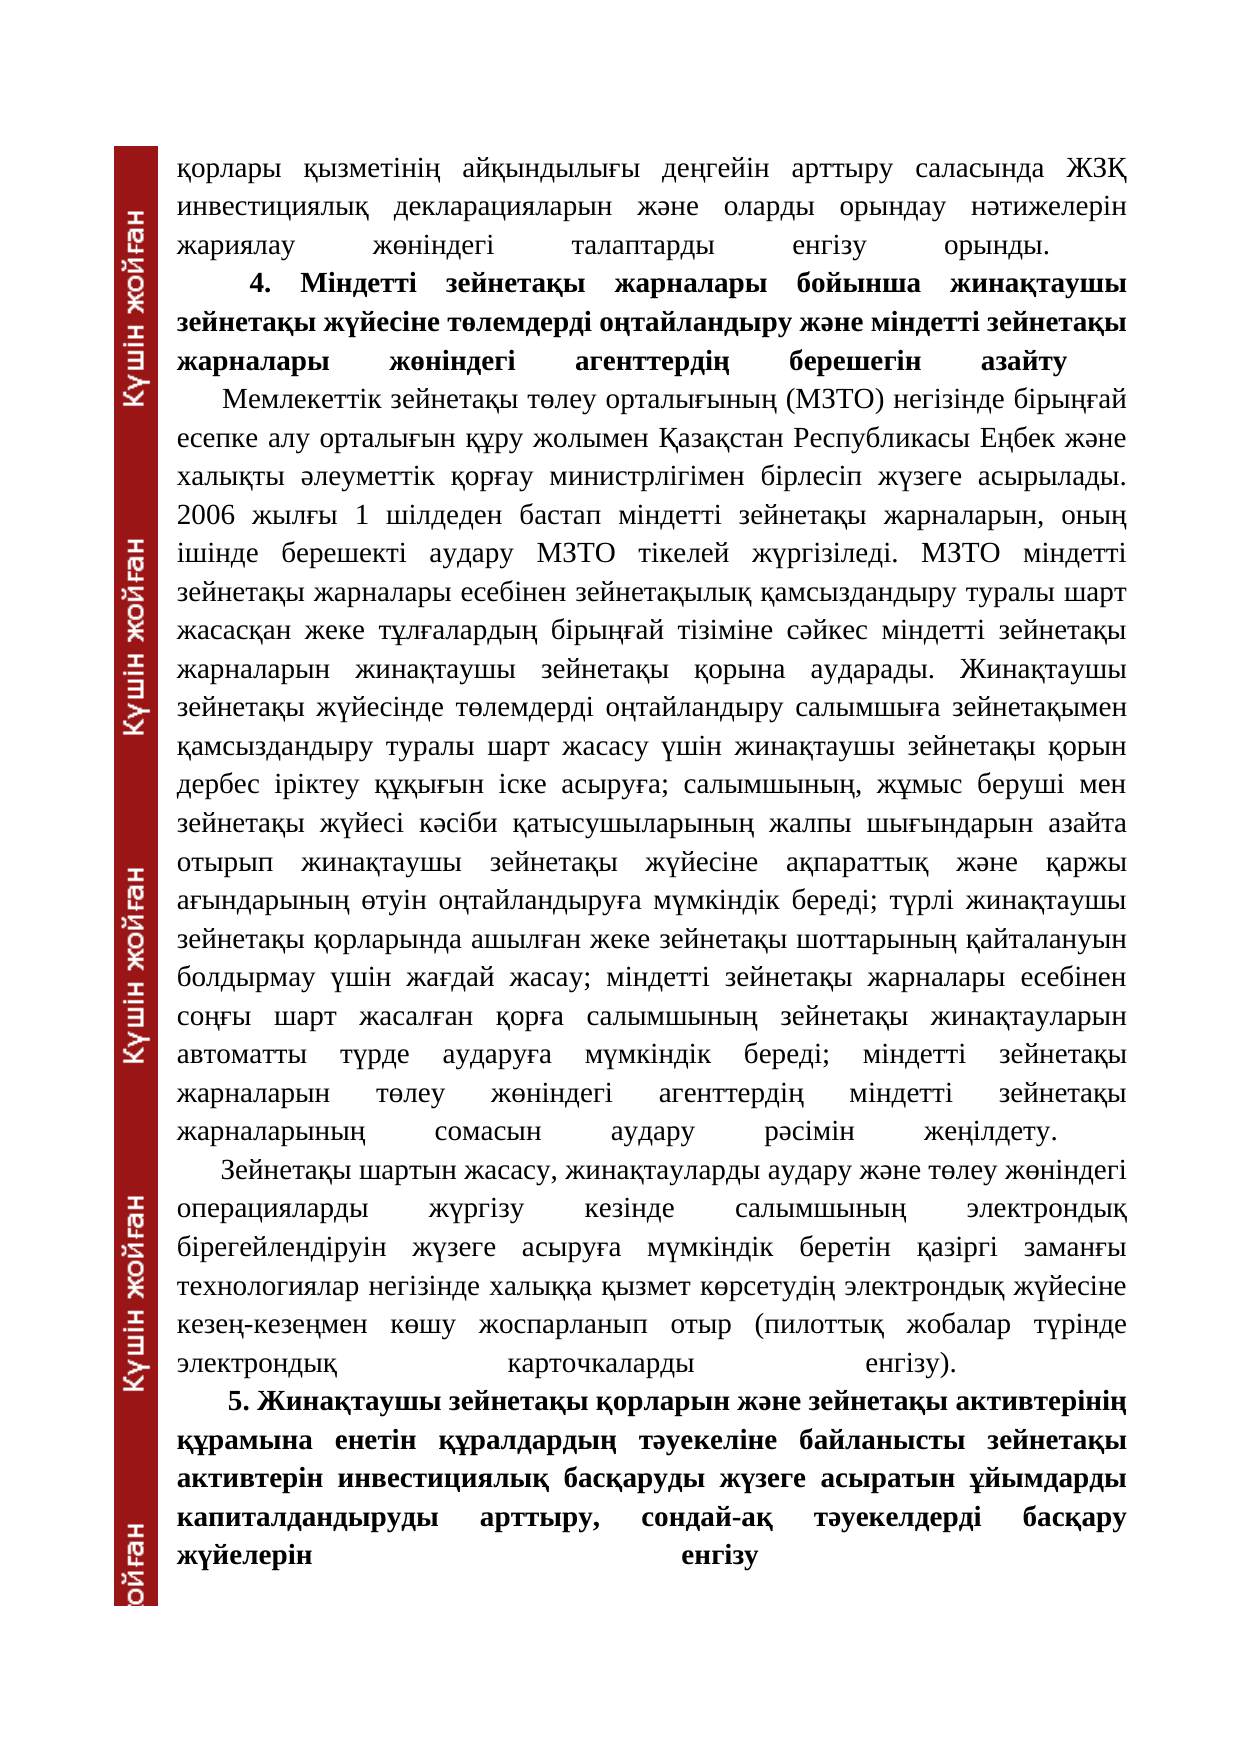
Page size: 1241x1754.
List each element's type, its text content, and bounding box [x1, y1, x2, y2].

picture [114, 1571, 158, 1606]
picture [114, 146, 158, 150]
